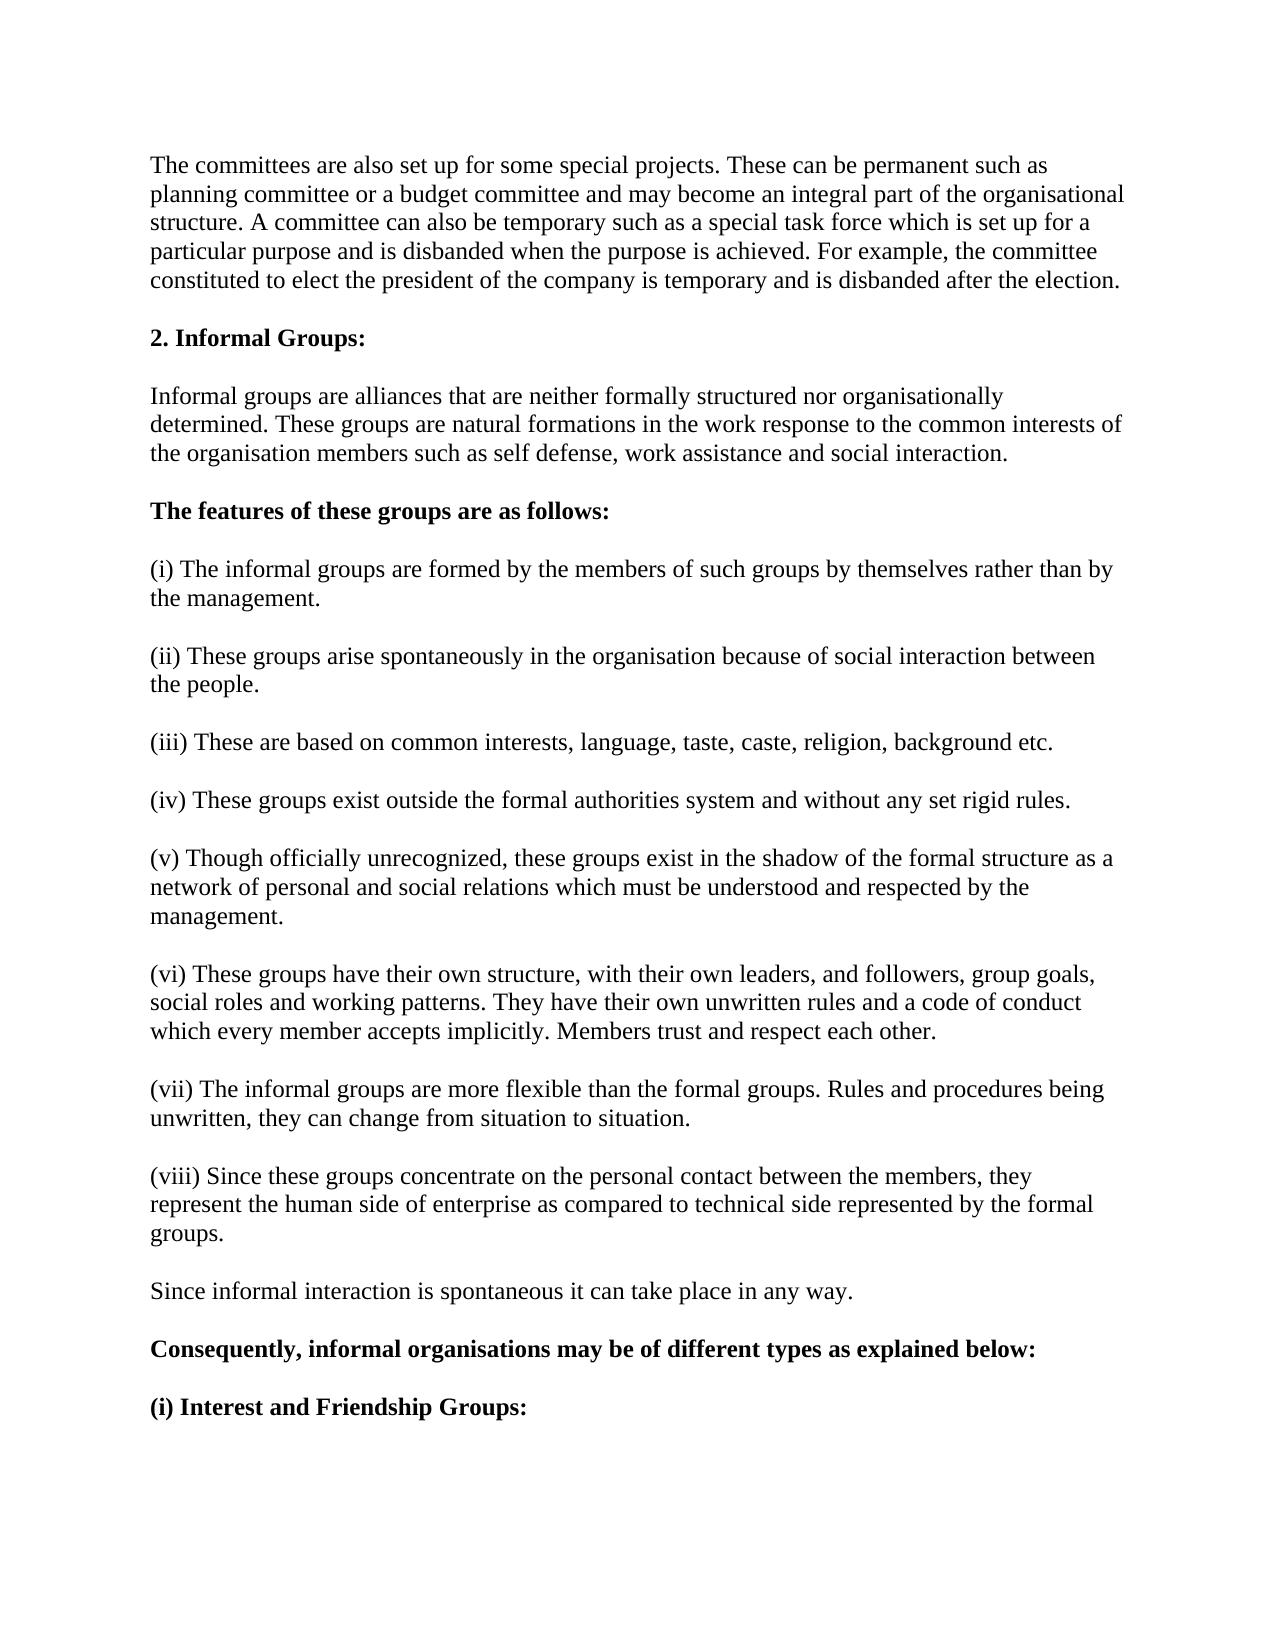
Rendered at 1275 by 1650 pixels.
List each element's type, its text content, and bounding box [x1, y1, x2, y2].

text (ii) These groups arise spontaneously in the organisation because of social interaction between the people. [150, 641, 1125, 698]
subtitle 2. Informal Groups: [150, 323, 1125, 352]
text The committees are also set up for some special projects. These can be permanent such as planning committee or a budget committee and may become an integral part of the organisational structure. A committee can also be temporary such as a special task force which is set up for a particular purpose and is disbanded when the purpose is achieved. For example, the committee constituted to elect the president of the company is temporary and is disbanded after the election. [150, 150, 1125, 294]
text (i) The informal groups are formed by the members of such groups by themselves rather than by the management. [150, 554, 1125, 612]
text (viii) Since these groups concentrate on the personal contact between the members, they represent the human side of enterprise as compared to technical side represented by the formal groups. [150, 1161, 1125, 1247]
text (iii) These are based on common interests, language, taste, caste, religion, background etc. [150, 727, 1125, 756]
text The features of these groups are as follows: [150, 496, 1125, 525]
text (vii) The informal groups are more flexible than the formal groups. Rules and procedures being unwritten, they can change from situation to situation. [150, 1074, 1125, 1132]
text (iv) These groups exist outside the formal authorities system and without any set rigid rules. [150, 785, 1125, 814]
text (vi) These groups have their own structure, with their own leaders, and followers, group goals, social roles and working patterns. They have their own unwritten rules and a code of conduct which every member accepts implicitly. Members trust and respect each other. [150, 959, 1125, 1045]
text (i) Interest and Friendship Groups: [150, 1392, 1125, 1421]
text (v) Though officially unrecognized, these groups exist in the shadow of the formal structure as a network of personal and social relations which must be understood and respected by the management. [150, 843, 1125, 929]
text Informal groups are alliances that are neither formally structured nor organisationally determined. These groups are natural formations in the work response to the common interests of the organisation members such as self defense, work assistance and social interaction. [150, 381, 1125, 467]
text Since informal interaction is spontaneous it can take place in any way. [150, 1276, 1125, 1305]
text Consequently, informal organisations may be of different types as explained below: [150, 1334, 1125, 1363]
